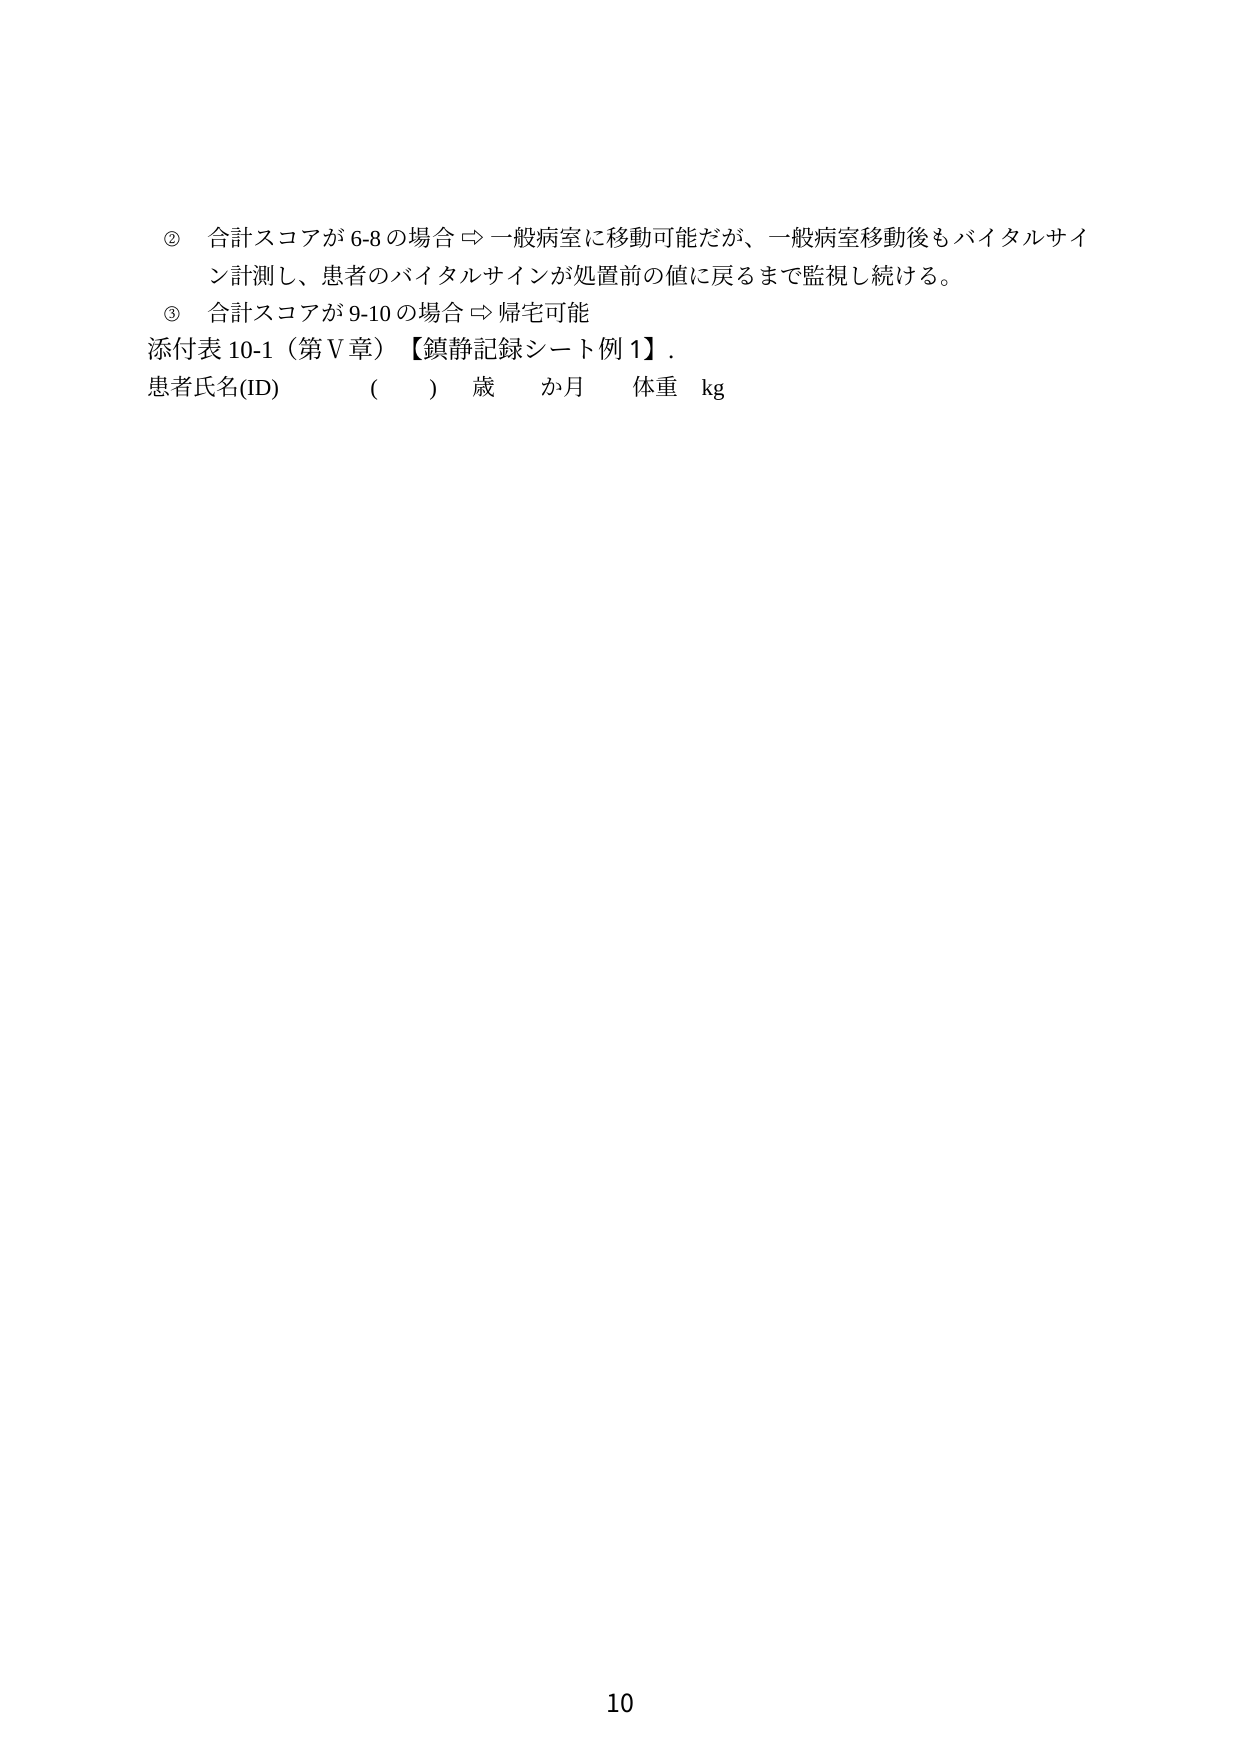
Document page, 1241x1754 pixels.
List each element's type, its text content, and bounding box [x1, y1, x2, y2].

text 患者氏名(ID) ( ) 歳 か月 体重 kg [148, 367, 1092, 404]
list 合計スコアが9-10の場合 ⇨ 帰宅可能 [163, 292, 1092, 329]
text 添付表10-1（第Ⅴ章）【鎮静記録シート例1】. [148, 329, 1092, 367]
list 合計スコアが6-8の場合 ⇨ 一般病室に移動可能だが、一般病室移動後もバイタルサイン計測し、患者のバイタルサインが処置前の値に戻るまで監視し続ける。 [163, 217, 1092, 292]
